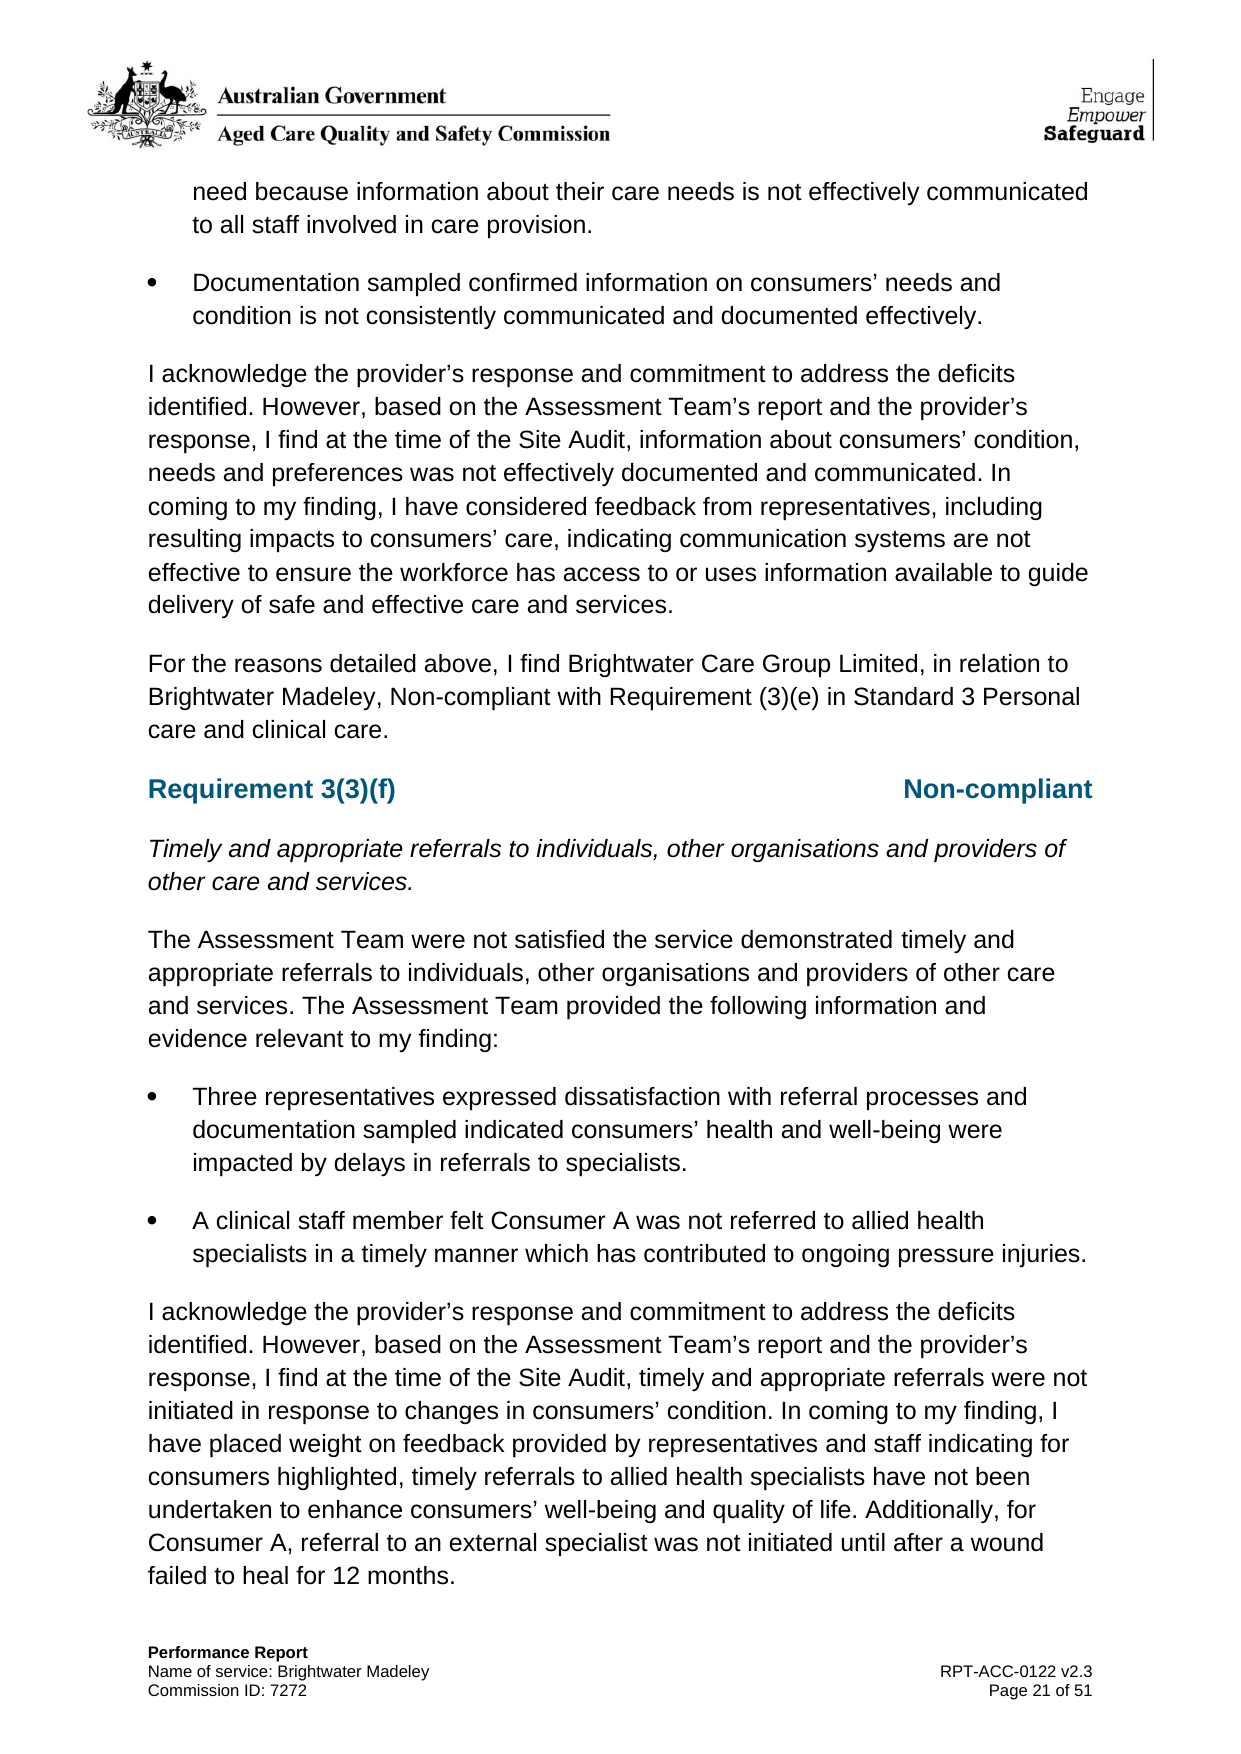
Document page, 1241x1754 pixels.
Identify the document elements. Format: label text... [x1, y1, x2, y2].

picture [1, 0, 1241, 169]
text Requirement 3(3)(f) Non-compliant [148, 773, 1092, 804]
list A clinical staff member felt Consumer A was not referred to allied health specialists in a timely manner which has contributed to ongoing pressure injuries. [148, 1206, 1092, 1268]
text I acknowledge the provider’s response and commitment to address the deficits identified. However, based on the Assessment Team’s report and the provider’s response, I find at the time of the Site Audit, timely and appropriate referrals were not initiated in response to changes in consumers’ condition. In coming to my finding, I have placed weight on feedback provided by representatives and staff indicating for consumers highlighted, timely referrals to allied health specialists have not been undertaken to enhance consumers’ well-being and quality of life. Additionally, for Consumer A, referral to an external specialist was not initiated until after a wound failed to heal for 12 months. [148, 1297, 1092, 1590]
text The Assessment Team were not satisfied the service demonstrated timely and appropriate referrals to individuals, other organisations and providers of other care and services. The Assessment Team provided the following information and evidence relevant to my finding: [148, 924, 1092, 1052]
list Three representatives expressed dissatisfaction with referral processes and documentation sampled indicated consumers’ health and well-being were impacted by delays in referrals to specialists. [148, 1082, 1092, 1177]
text I acknowledge the provider’s response and commitment to address the deficits identified. However, based on the Assessment Team’s report and the provider’s response, I find at the time of the Site Audit, information about consumers’ condition, needs and preferences was not effectively documented and communicated. In coming to my finding, I have considered feedback from representatives, including resulting impacts to consumers’ care, indicating communication systems are not effective to ensure the workforce has access to or uses information available to guide delivery of safe and effective care and services. [148, 359, 1092, 619]
list Documentation sampled confirmed information on consumers’ needs and condition is not consistently communicated and documented effectively. [148, 268, 1092, 330]
text Timely and appropriate referrals to individuals, other organisations and providers of other care and services. [148, 833, 1092, 895]
text For the reasons detailed above, I find Brightwater Care Group Limited, in relation to Brightwater Madeley, Non-compliant with Requirement (3)(e) in Standard 3 Personal care and clinical care. [148, 648, 1092, 743]
